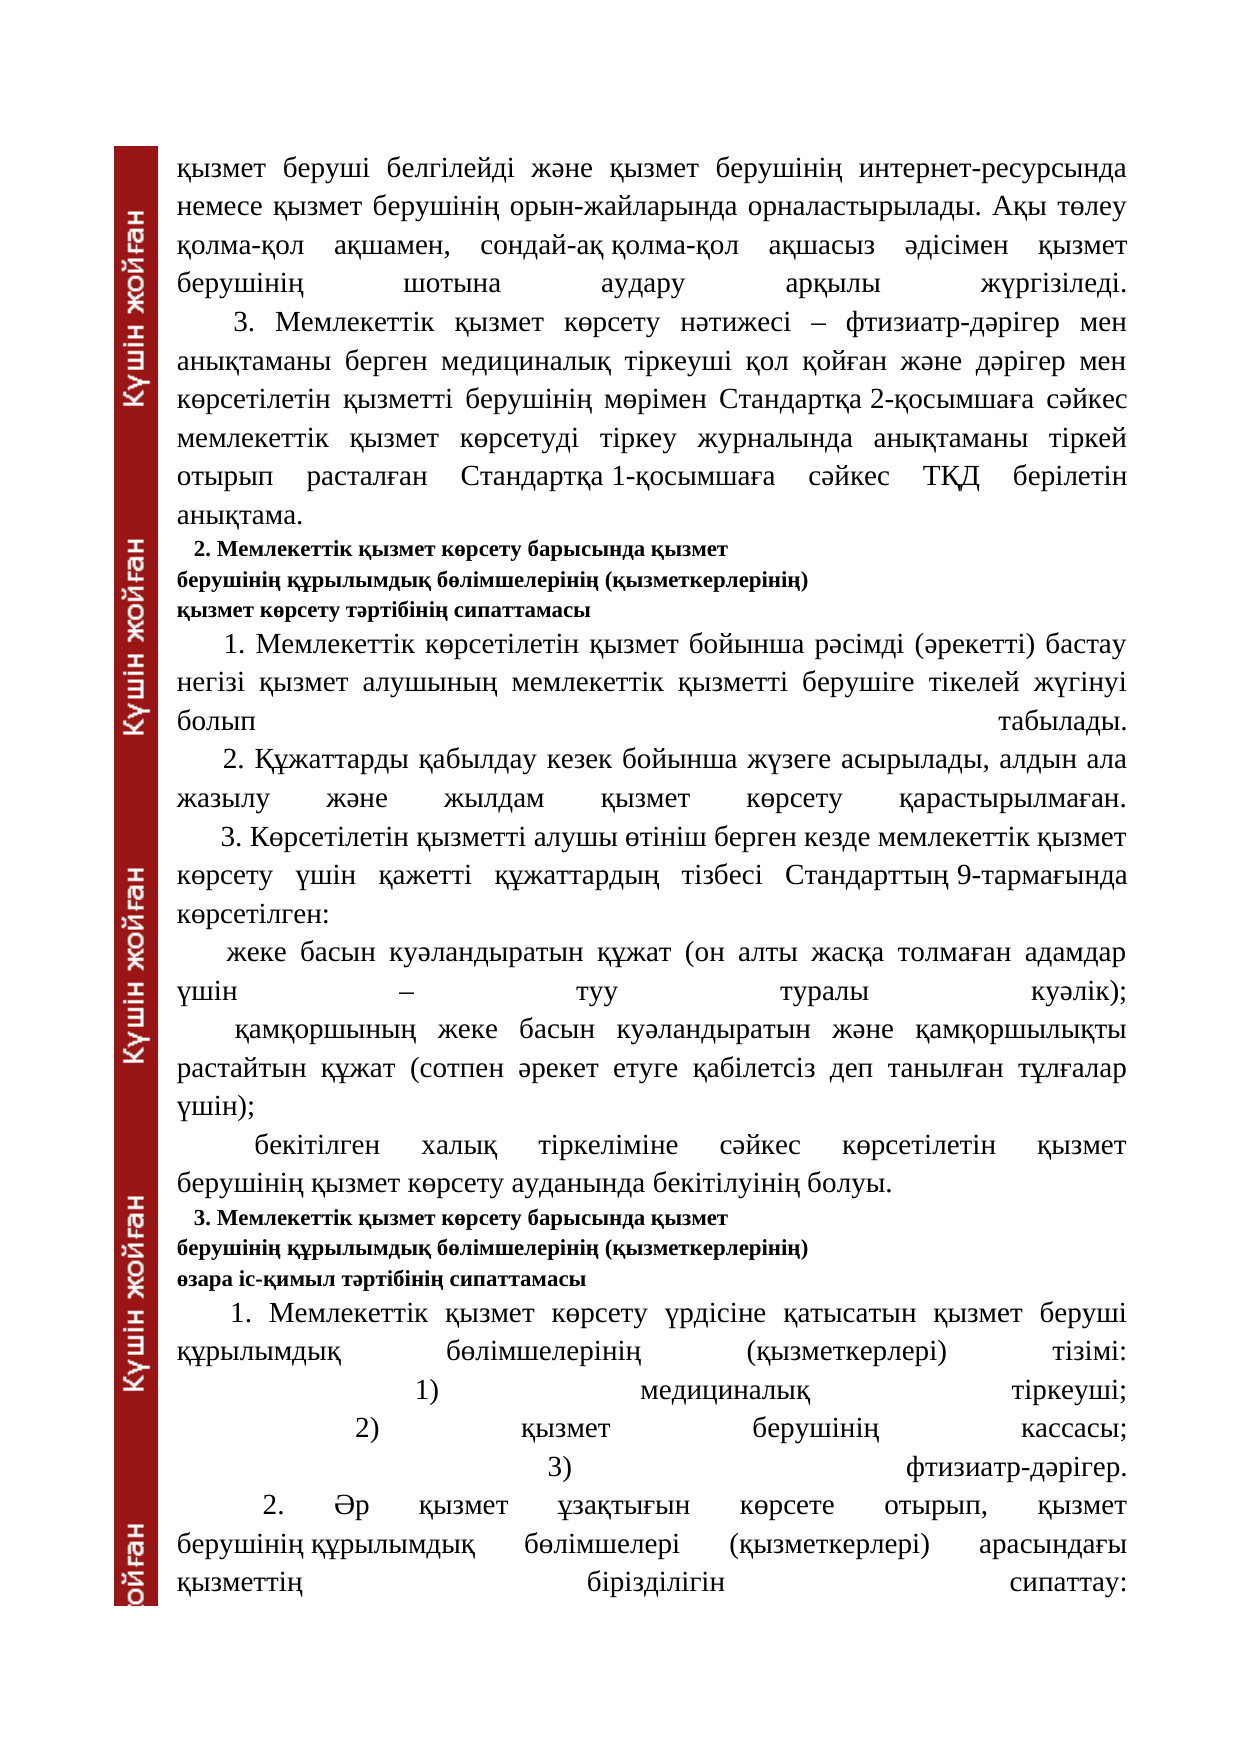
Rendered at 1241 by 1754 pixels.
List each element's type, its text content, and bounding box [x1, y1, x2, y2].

text 3. Мемлекеттік қызмет көрсету барысында қызмет берушінің құрылымдық бөлімшелерінің (қызметкерлерінің) өзара іс-қимыл тәртібінің сипаттамасы [112, 1204, 1128, 1291]
picture [114, 1291, 158, 1295]
picture [114, 146, 158, 150]
text 1. Мемлекеттік көрсетілетін қызмет бойынша рәсімді (әрекетті) бастау негізі қызмет алушының мемлекеттік қызметті берушіге тікелей жүгінуі болып табылады. 2. Құжаттарды қабылдау кезек бойынша жүзеге асырылады, алдын ала жазылу және жылдам қызмет көрсету қарастырылмаған. 3. Көрсетілетін қызметті алушы өтініш берген кезде мемлекеттік қызмет көрсету үшін қажетті құжаттардың тізбесі Стандарттың 9-тармағында көрсетілген: жеке басын куәландыратын құжат (он алты жасқа толмаған адамдар үшін – туу туралы куәлік); қамқоршының жеке басын куәландыратын және қамқоршылықты растайтын құжат (сотпен әрекет етуге қабілетсіз деп танылған тұлғалар үшін); бекітілген халық тіркеліміне сәйкес көрсетілетін қызмет берушінің қызмет көрсету ауданында бекітілуінің болуы. [112, 626, 1128, 1199]
picture [114, 622, 158, 626]
picture [114, 1598, 158, 1606]
picture [114, 1199, 158, 1204]
picture [114, 530, 158, 535]
text 2. Мемлекеттік қызмет көрсету барысында қызмет берушінің құрылымдық бөлімшелерінің (қызметкерлерінің) қызмет көрсету тәртібінің сипаттамасы [112, 535, 1128, 622]
